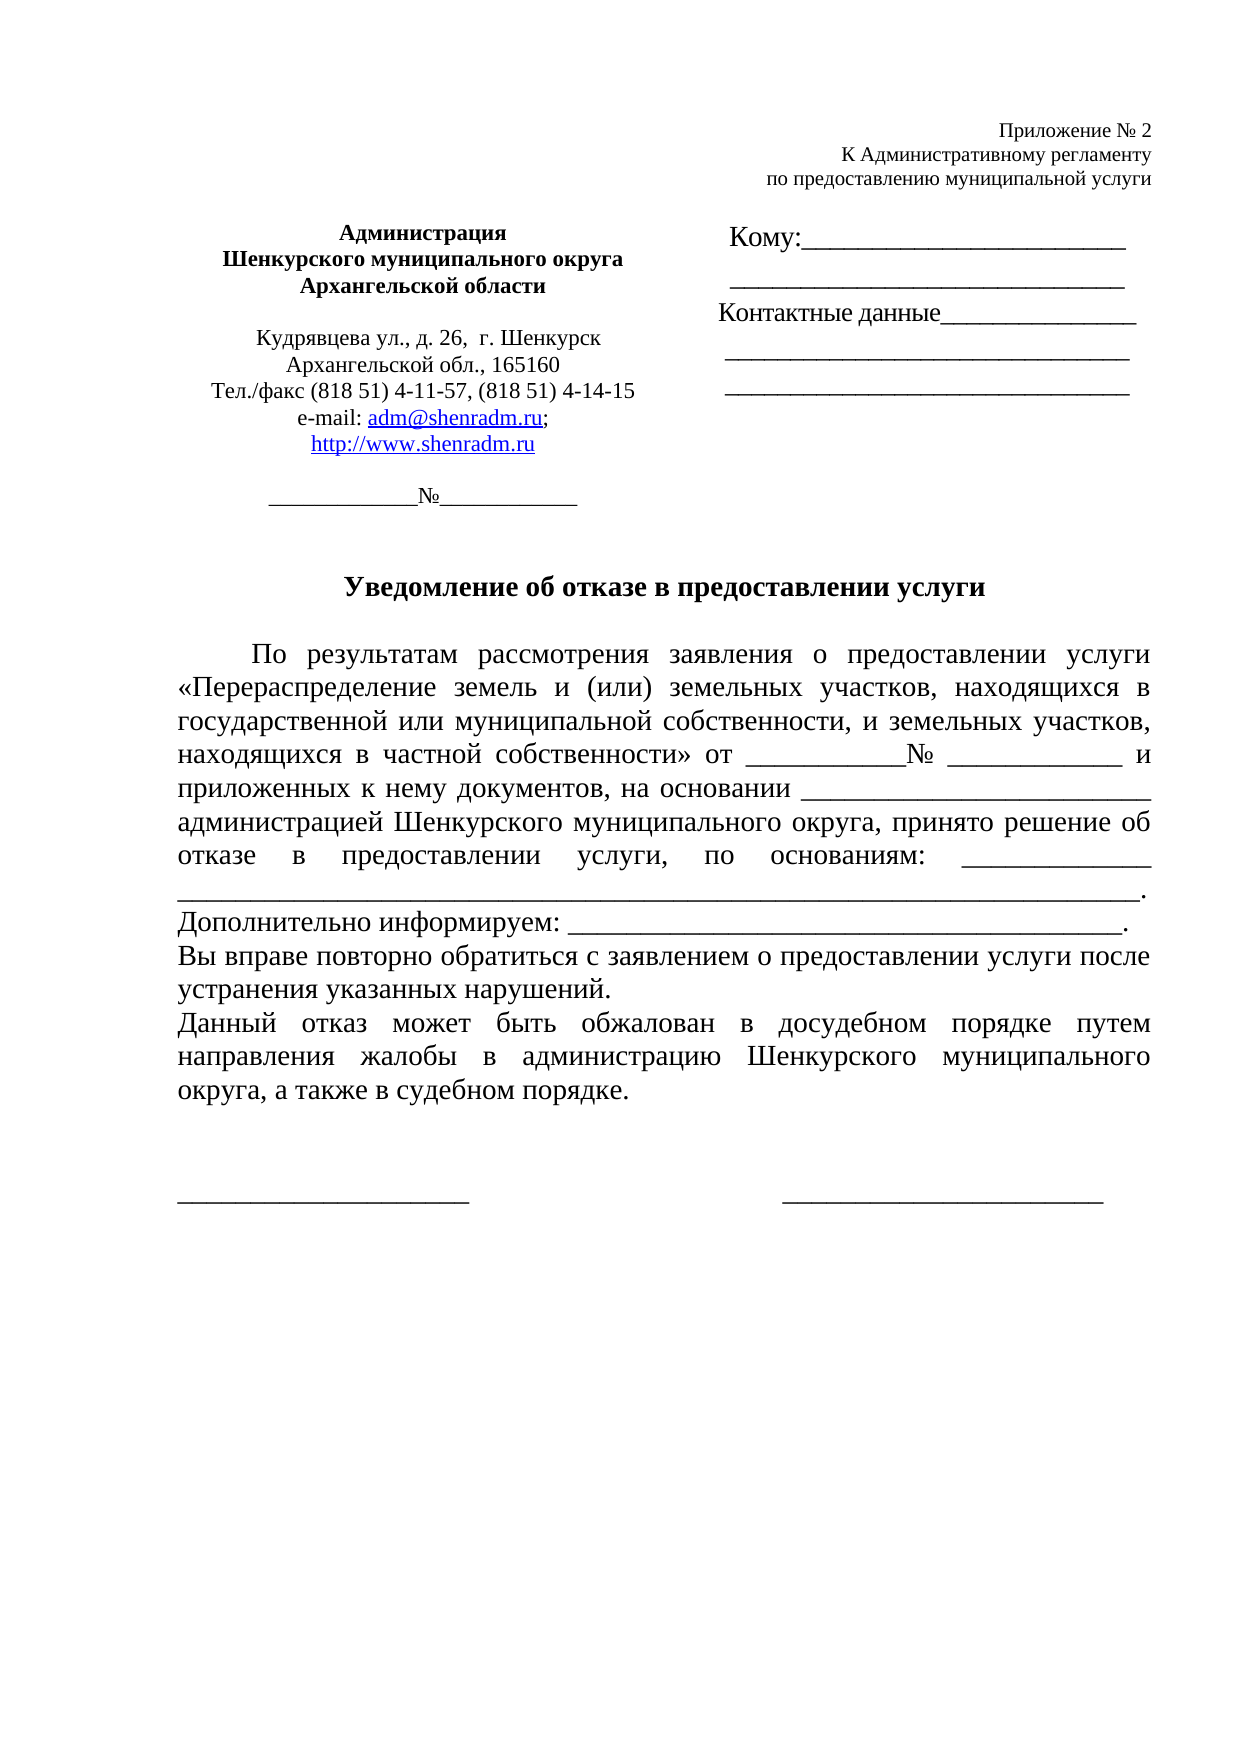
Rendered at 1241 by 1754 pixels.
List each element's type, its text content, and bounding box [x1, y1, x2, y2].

text ____________________ ______________________ [177, 1173, 1152, 1206]
text К Административному регламенту [177, 142, 1152, 166]
text По результатам рассмотрения заявления о предоставлении услуги «Перераспределение земель и (или) земельных участков, находящихся в государственной или муниципальной собственности, и земельных участков, находящихся в частной собственности» от ___________№ ____________ и приложенных к нему документов, на основании ________________________ администрацией Шенкурского муниципального округа, принято решение об отказе в предоставлении услуги, по основаниям: _____________ __________________________________________________________________. [177, 636, 1152, 904]
table_header Кому:_______________________ ____________________________ Контактные данные_______________ _______________________________ _______________________________ [669, 219, 1186, 535]
text Вы вправе повторно обратиться с заявлением о предоставлении услуги после устранения указанных нарушений. [177, 938, 1152, 1005]
table_header Администрация Шенкурского муниципального округа Архангельской области Кудрявцева ул., д. 26, г. Шенкурск Архангельской обл., 165160 Тел./факс (818 51) 4-11-57, (818 51) 4-14-15 e-mail: adm@shenradm.ru; http://www.shenradm.ru _____________№____________ [177, 219, 668, 535]
text Данный отказ может быть обжалован в досудебном порядке путем направления жалобы в администрацию Шенкурского муниципального округа, а также в судебном порядке. [177, 1005, 1152, 1106]
text по предоставлению муниципальной услуги [177, 166, 1152, 190]
text Уведомление об отказе в предоставлении услуги [177, 569, 1152, 602]
text Приложение № 2 [177, 118, 1152, 142]
text Дополнительно информируем: ______________________________________. [177, 904, 1152, 938]
